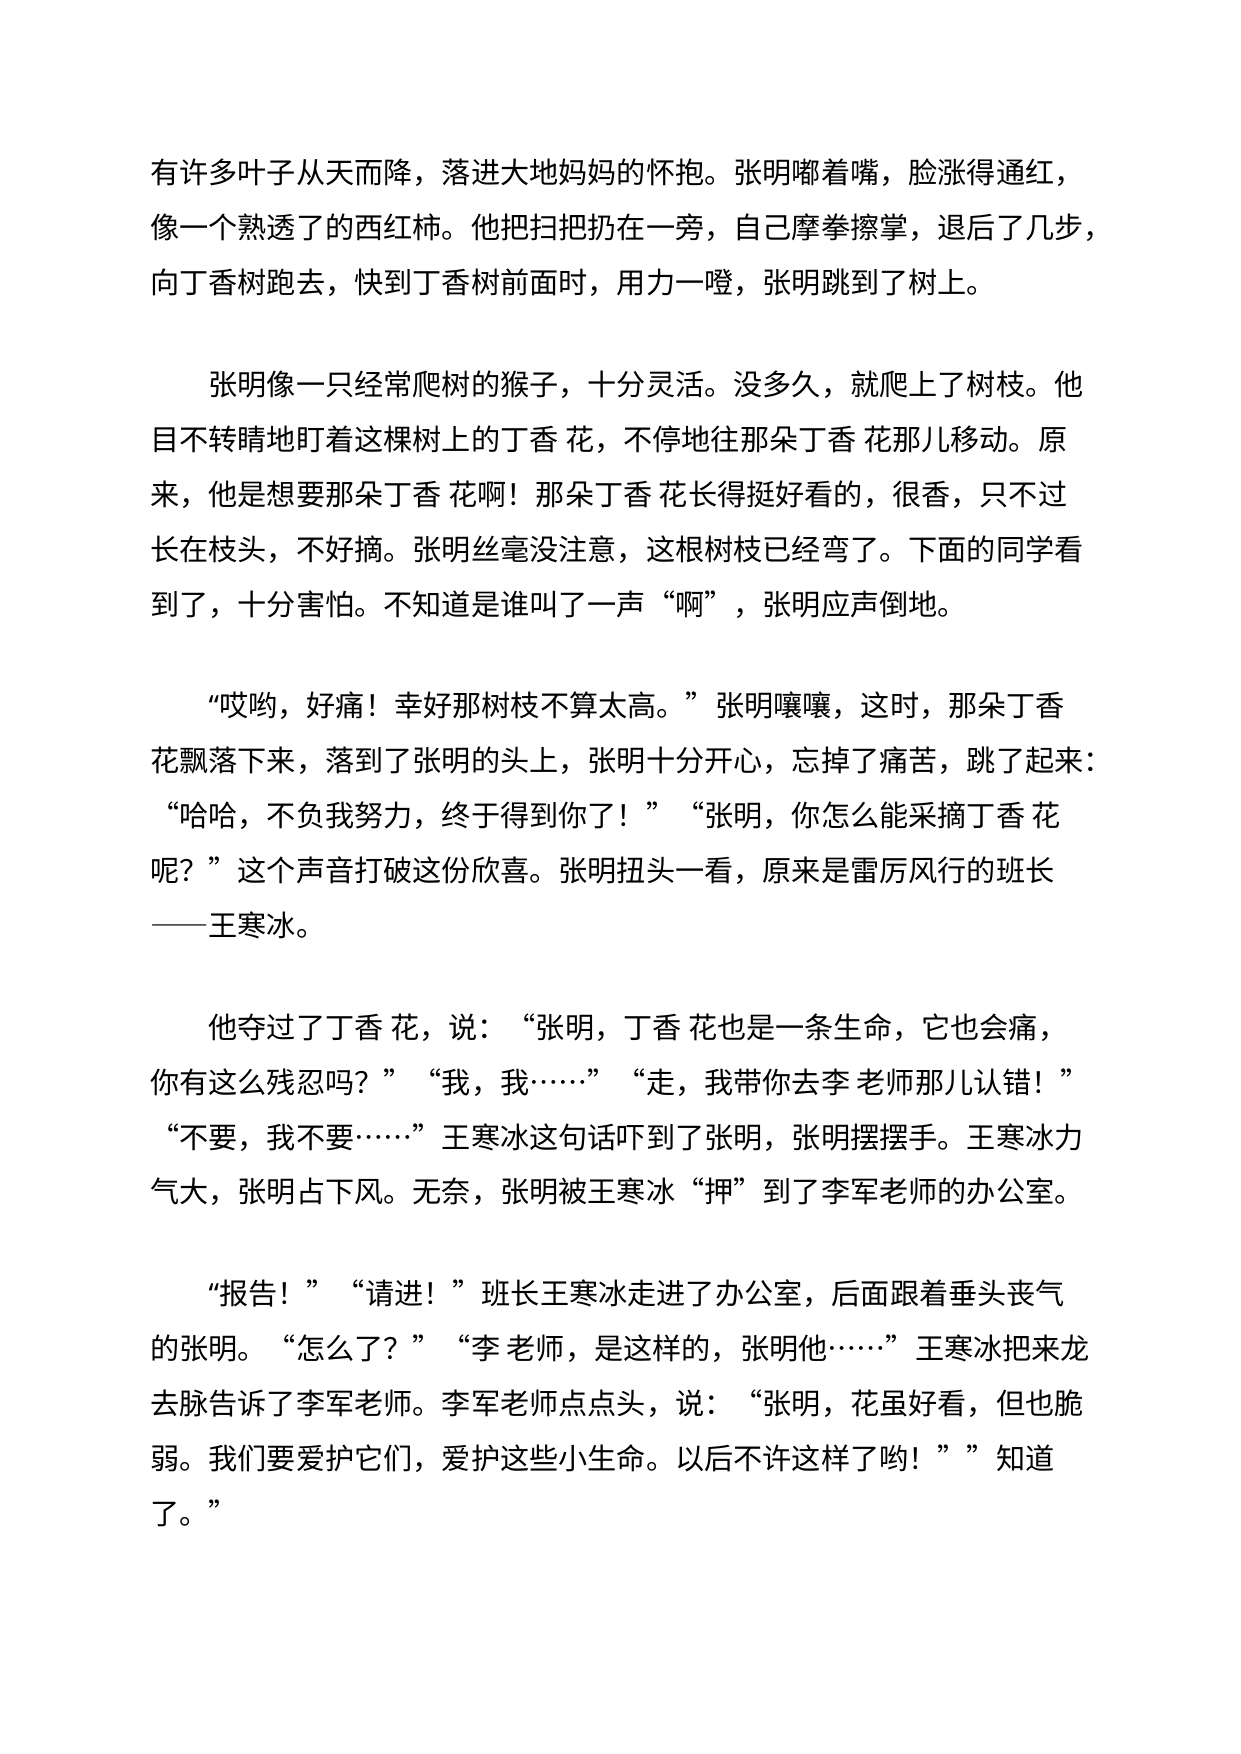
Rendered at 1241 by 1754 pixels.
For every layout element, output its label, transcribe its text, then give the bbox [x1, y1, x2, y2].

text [150, 150, 1090, 302]
text 他夺过了丁香 花，说：“张明，丁香 花也是一条生命，它也会痛，你有这么残忍吗？”“我，我……”“走，我带你去李 老师那儿认错！”“不要，我不要……”王寒冰这句话吓到了张明，张明摆摆手。王寒冰力气大，张明占下风。无奈，张明被王寒冰“押”到了李军老师的办公室。 [150, 1004, 1090, 1211]
text “报告！”“请进！”班长王寒冰走进了办公室，后面跟着垂头丧气的张明。“怎么了？”“李 老师，是这样的，张明他……”王寒冰把来龙去脉告诉了李军老师。李军老师点点头，说：“张明，花虽好看，但也脆弱。我们要爱护它们，爱护这些小生命。以后不许这样了哟！””知道了。” [150, 1271, 1090, 1533]
text “哎哟，好痛！幸好那树枝不算太高。”张明嚷嚷，这时，那朵丁香 花飘落下来，落到了张明的头上，张明十分开心，忘掉了痛苦，跳了起来：“哈哈，不负我努力，终于得到你了！”“张明，你怎么能采摘丁香 花呢？”这个声音打破这份欣喜。张明扭头一看，原来是雷厉风行的班长——王寒冰。 [150, 683, 1090, 945]
text 张明像一只经常爬树的猴子，十分灵活。没多久，就爬上了树枝。他目不转睛地盯着这棵树上的丁香 花，不停地往那朵丁香 花那儿移动。原来，他是想要那朵丁香 花啊！那朵丁香 花长得挺好看的，很香，只不过长在枝头，不好摘。张明丝毫没注意，这根树枝已经弯了。下面的同学看到了，十分害怕。不知道是谁叫了一声“啊”，张明应声倒地。 [150, 362, 1090, 623]
